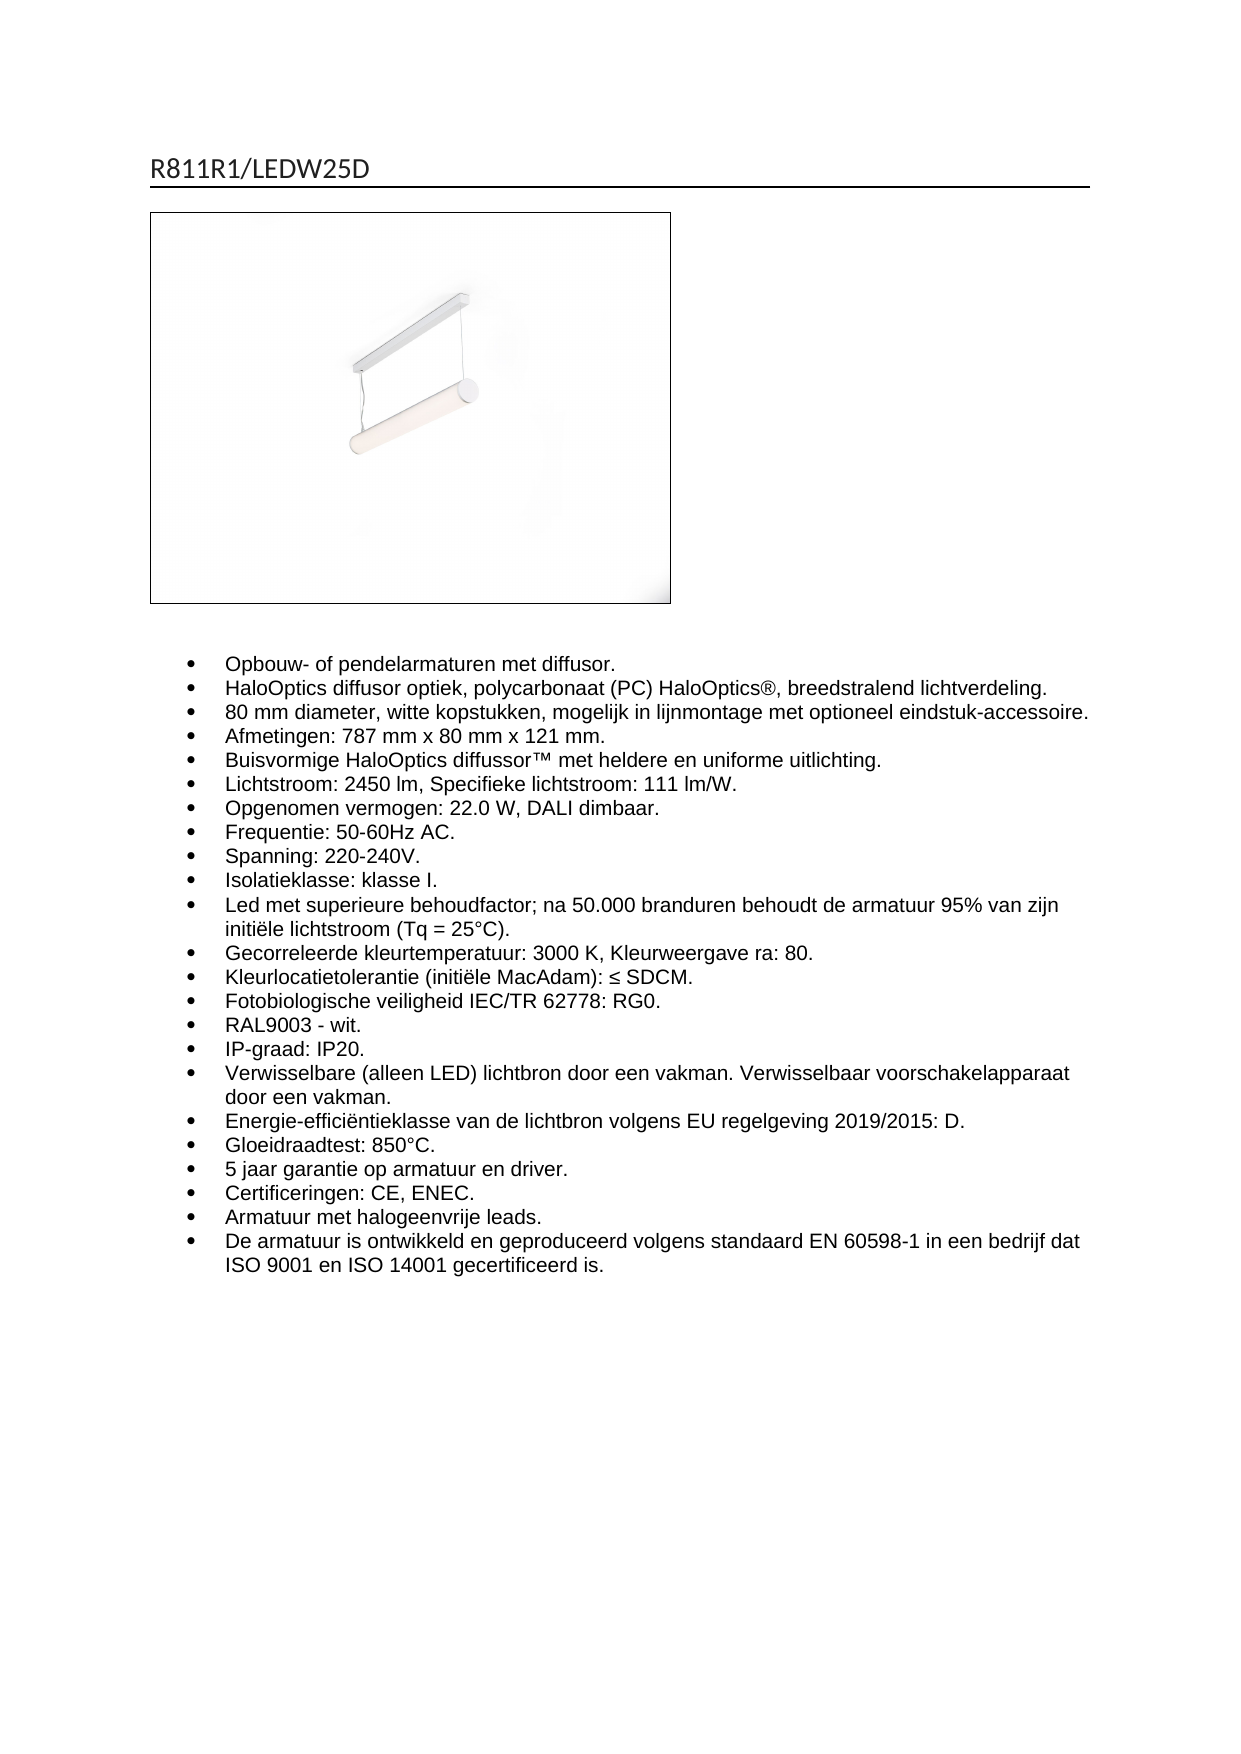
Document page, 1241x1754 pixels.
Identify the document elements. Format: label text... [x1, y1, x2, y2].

list RAL9003 - wit. [187, 1013, 1090, 1037]
list Afmetingen: 787 mm x 80 mm x 121 mm. [187, 724, 1090, 748]
list Energie-efficiëntieklasse van de lichtbron volgens EU regelgeving 2019/2015: D. [187, 1109, 1090, 1133]
list 80 mm diameter, witte kopstukken, mogelijk in lijnmontage met optioneel eindstuk-accessoire. [187, 700, 1090, 724]
list Isolatieklasse: klasse I. [187, 868, 1090, 892]
list Buisvormige HaloOptics diffussor™ met heldere en uniforme uitlichting. [187, 748, 1090, 772]
list Opbouw- of pendelarmaturen met diffusor. [187, 652, 1090, 676]
list Lichtstroom: 2450 lm, Specifieke lichtstroom: 111 lm/W. [187, 772, 1090, 796]
list HaloOptics diffusor optiek, polycarbonaat (PC) HaloOptics®, breedstralend lichtverdeling. [187, 676, 1090, 700]
list Gloeidraadtest: 850°C. [187, 1133, 1090, 1157]
picture [151, 213, 670, 603]
list Kleurlocatietolerantie (initiële MacAdam): ≤ SDCM. [187, 964, 1090, 988]
list Led met superieure behoudfactor; na 50.000 branduren behoudt de armatuur 95% van zijn initiële lichtstroom (Tq = 25°C). [187, 892, 1090, 940]
text R811R1/LEDW25D [150, 150, 1090, 186]
list Certificeringen: CE, ENEC. [187, 1181, 1090, 1205]
list Fotobiologische veiligheid IEC/TR 62778: RG0. [187, 988, 1090, 1013]
list 5 jaar garantie op armatuur en driver. [187, 1157, 1090, 1181]
list Opgenomen vermogen: 22.0 W, DALI dimbaar. [187, 796, 1090, 820]
list Verwisselbare (alleen LED) lichtbron door een vakman. Verwisselbaar voorschakelapparaat door een vakman. [187, 1061, 1090, 1109]
list IP-graad: IP20. [187, 1037, 1090, 1061]
list Armatuur met halogeenvrije leads. [187, 1205, 1090, 1229]
list Spanning: 220-240V. [187, 844, 1090, 868]
list Gecorreleerde kleurtemperatuur: 3000 K, Kleurweergave ra: 80. [187, 940, 1090, 964]
list Frequentie: 50-60Hz AC. [187, 820, 1090, 844]
list De armatuur is ontwikkeld en geproduceerd volgens standaard EN 60598-1 in een bedrijf dat ISO 9001 en ISO 14001 gecertificeerd is. [187, 1229, 1090, 1277]
